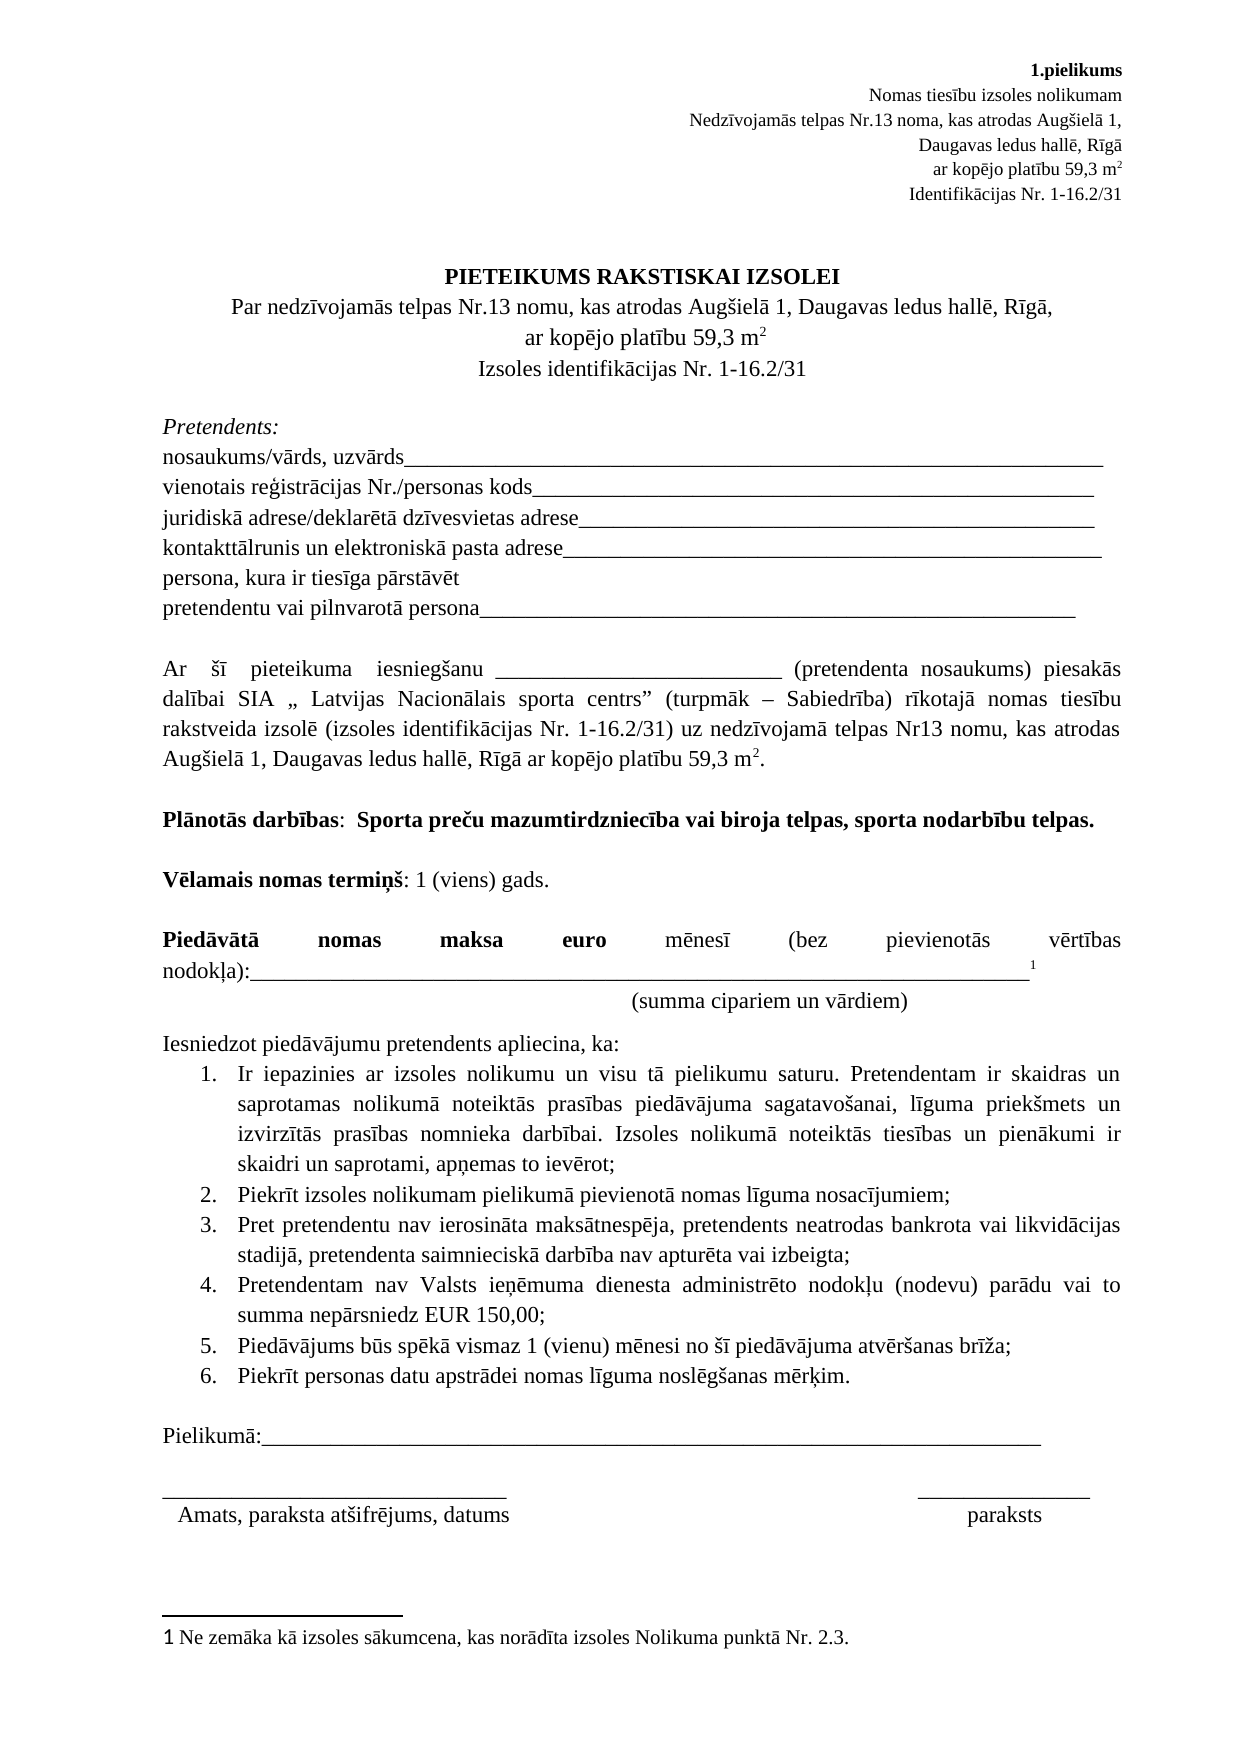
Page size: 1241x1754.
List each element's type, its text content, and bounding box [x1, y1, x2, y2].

text (summa cipariem un vārdiem) [162, 987, 1122, 1013]
text PIETEIKUMS RAKSTISKAI IZSOLEI [162, 263, 1122, 289]
text Izsoles identifikācijas Nr. 1-16.2/31 [162, 355, 1122, 381]
text kontakttālrunis un elektroniskā pasta adrese_______________________________________________ [162, 534, 1122, 560]
text Amats, paraksta atšifrējums, datums paraksts [177, 1501, 1122, 1528]
list Pret pretendentu nav ierosināta maksātnespēja, pretendents neatrodas bankrota vai likvidācijas stadijā, pretendenta saimnieciskā darbība nav apturēta vai izbeigta; [200, 1211, 1122, 1267]
text Par nedzīvojamās telpas Nr.13 nomu, kas atrodas Augšielā 1, Daugavas ledus hallē, Rīgā, [162, 293, 1122, 319]
text Nedzīvojamās telpas Nr.13 noma, kas atrodas Augšielā 1, [162, 109, 1122, 130]
text juridiskā adrese/deklarētā dzīvesvietas adrese_____________________________________________ [162, 503, 1122, 530]
text 1.pielikums [162, 59, 1122, 81]
text Pretendents: [162, 413, 1122, 439]
text vienotais reģistrācijas Nr./personas kods_________________________________________________ [162, 473, 1122, 500]
text pretendentu vai pilnvarotā persona____________________________________________________ [162, 594, 1122, 621]
text Identifikācijas Nr. 1-16.2/31 [162, 183, 1122, 204]
list Piekrīt izsoles nolikumam pielikumā pievienotā nomas līguma nosacījumiem; [200, 1181, 1122, 1207]
text Pielikumā:____________________________________________________________________ [162, 1422, 1122, 1449]
list Ir iepazinies ar izsoles nolikumu un visu tā pielikumu saturu. Pretendentam ir skaidras un saprotamas nolikumā noteiktās prasības piedāvājuma sagatavošanai, līguma priekšmets un izvirzītās prasības nomnieka darbībai. Izsoles nolikumā noteiktās tiesības un pienākumi ir skaidri un saprotami, apņemas to ievērot; [200, 1060, 1122, 1177]
text ______________________________ _______________ [162, 1475, 1122, 1501]
text nosaukums/vārds, uzvārds_____________________________________________________________ [162, 443, 1122, 469]
list Piedāvājums būs spēkā vismaz 1 (vienu) mēnesi no šī piedāvājuma atvēršanas brīža; [200, 1332, 1122, 1358]
text Piedāvātā nomas maksa euro mēnesī (bez pievienotās vērtības nodokļa):____________________________________________________________________ [162, 926, 1122, 983]
text Vēlamais nomas termiņš: 1 (viens) gads. [162, 866, 1122, 892]
text ar kopējo platību 59,3 m2 [162, 323, 1122, 351]
text Nomas tiesību izsoles nolikumam [162, 84, 1122, 105]
text Iesniedzot piedāvājumu pretendents apliecina, ka: [162, 1029, 1122, 1056]
text ar kopējo platību 59,3 m2 [162, 158, 1122, 180]
text Plānotās darbības: Sporta preču mazumtirdzniecība vai biroja telpas, sporta nodarbību telpas. [162, 806, 1122, 832]
text persona, kura ir tiesīga pārstāvēt [162, 564, 1122, 590]
list Piekrīt personas datu apstrādei nomas līguma noslēgšanas mērķim. [200, 1362, 1122, 1388]
list Pretendentam nav Valsts ieņēmuma dienesta administrēto nodokļu (nodevu) parādu vai to summa nepārsniedz EUR 150,00; [200, 1271, 1122, 1328]
text Daugavas ledus hallē, Rīgā [162, 133, 1122, 155]
text Ar šī pieteikuma iesniegšanu _________________________ (pretendenta nosaukums) piesakās dalībai SIA „ Latvijas Nacionālais sporta centrs” (turpmāk – Sabiedrība) rīkotajā nomas tiesību rakstveida izsolē (izsoles identifikācijas Nr. 1-16.2/31) uz nedzīvojamā telpas Nr13 nomu, kas atrodas Augšielā 1, Daugavas ledus hallē, Rīgā ar kopējo platību 59,3 m2. [162, 654, 1122, 772]
